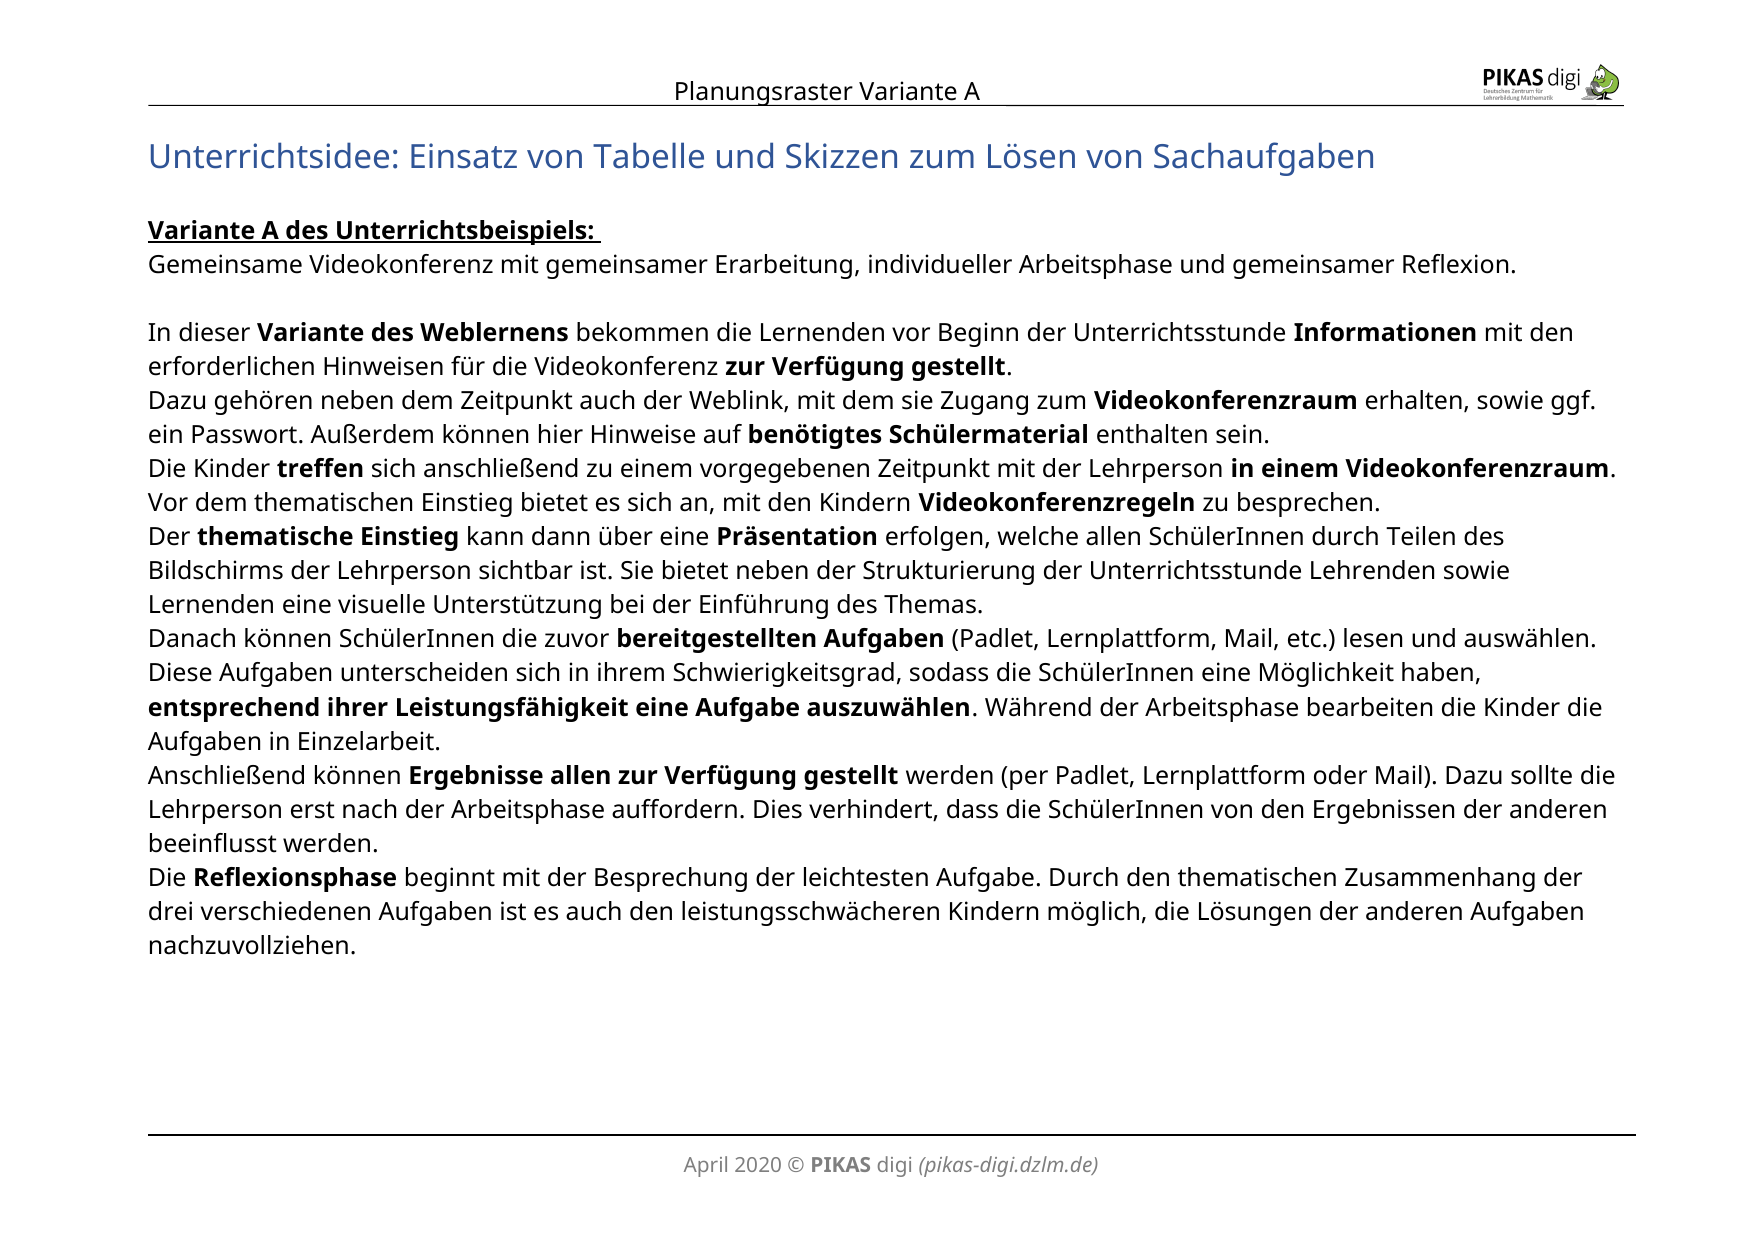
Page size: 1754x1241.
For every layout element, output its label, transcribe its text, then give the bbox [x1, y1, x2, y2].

text Anschließend können Ergebnisse allen zur Verfügung gestellt werden (per Padlet, Lernplattform oder Mail). Dazu sollte die Lehrperson erst nach der Arbeitsphase auffordern. Dies verhindert, dass die SchülerInnen von den Ergebnissen der anderen beeinflusst werden. [148, 757, 1636, 859]
text Danach können SchülerInnen die zuvor bereitgestellten Aufgaben (Padlet, Lernplattform, Mail, etc.) lesen und auswählen. Diese Aufgaben unterscheiden sich in ihrem Schwierigkeitsgrad, sodass die SchülerInnen eine Möglichkeit haben, entsprechend ihrer Leistungsfähigkeit eine Aufgabe auszuwählen. Während der Arbeitsphase bearbeiten die Kinder die Aufgaben in Einzelarbeit. [148, 621, 1636, 757]
text Gemeinsame Videokonferenz mit gemeinsamer Erarbeitung, individueller Arbeitsphase und gemeinsamer Reflexion. [148, 246, 1636, 280]
text Der thematische Einstieg kann dann über eine Präsentation erfolgen, welche allen SchülerInnen durch Teilen des Bildschirms der Lehrperson sichtbar ist. Sie bietet neben der Strukturierung der Unterrichtsstunde Lehrenden sowie Lernenden eine visuelle Unterstützung bei der Einführung des Themas. [148, 519, 1636, 621]
text Die Reflexionsphase beginnt mit der Besprechung der leichtesten Aufgabe. Durch den thematischen Zusammenhang der drei verschiedenen Aufgaben ist es auch den leistungsschwächeren Kindern möglich, die Lösungen der anderen Aufgaben nachzuvollziehen. [148, 859, 1636, 962]
text In dieser Variante des Weblernens bekommen die Lernenden vor Beginn der Unterrichtsstunde Informationen mit den erforderlichen Hinweisen für die Videokonferenz zur Verfügung gestellt. [148, 314, 1636, 383]
picture [1482, 64, 1619, 101]
subtitle Unterrichtsidee: Einsatz von Tabelle und Skizzen zum Lösen von Sachaufgaben [148, 133, 1636, 178]
text Variante A des Unterrichtsbeispiels: [148, 212, 1636, 246]
text Die Kinder treffen sich anschließend zu einem vorgegebenen Zeitpunkt mit der Lehrperson in einem Videokonferenzraum. Vor dem thematischen Einstieg bietet es sich an, mit den Kindern Videokonferenzregeln zu besprechen. [148, 451, 1636, 519]
text Dazu gehören neben dem Zeitpunkt auch der Weblink, mit dem sie Zugang zum Videokonferenzraum erhalten, sowie ggf. ein Passwort. Außerdem können hier Hinweise auf benötigtes Schülermaterial enthalten sein. [148, 383, 1636, 451]
